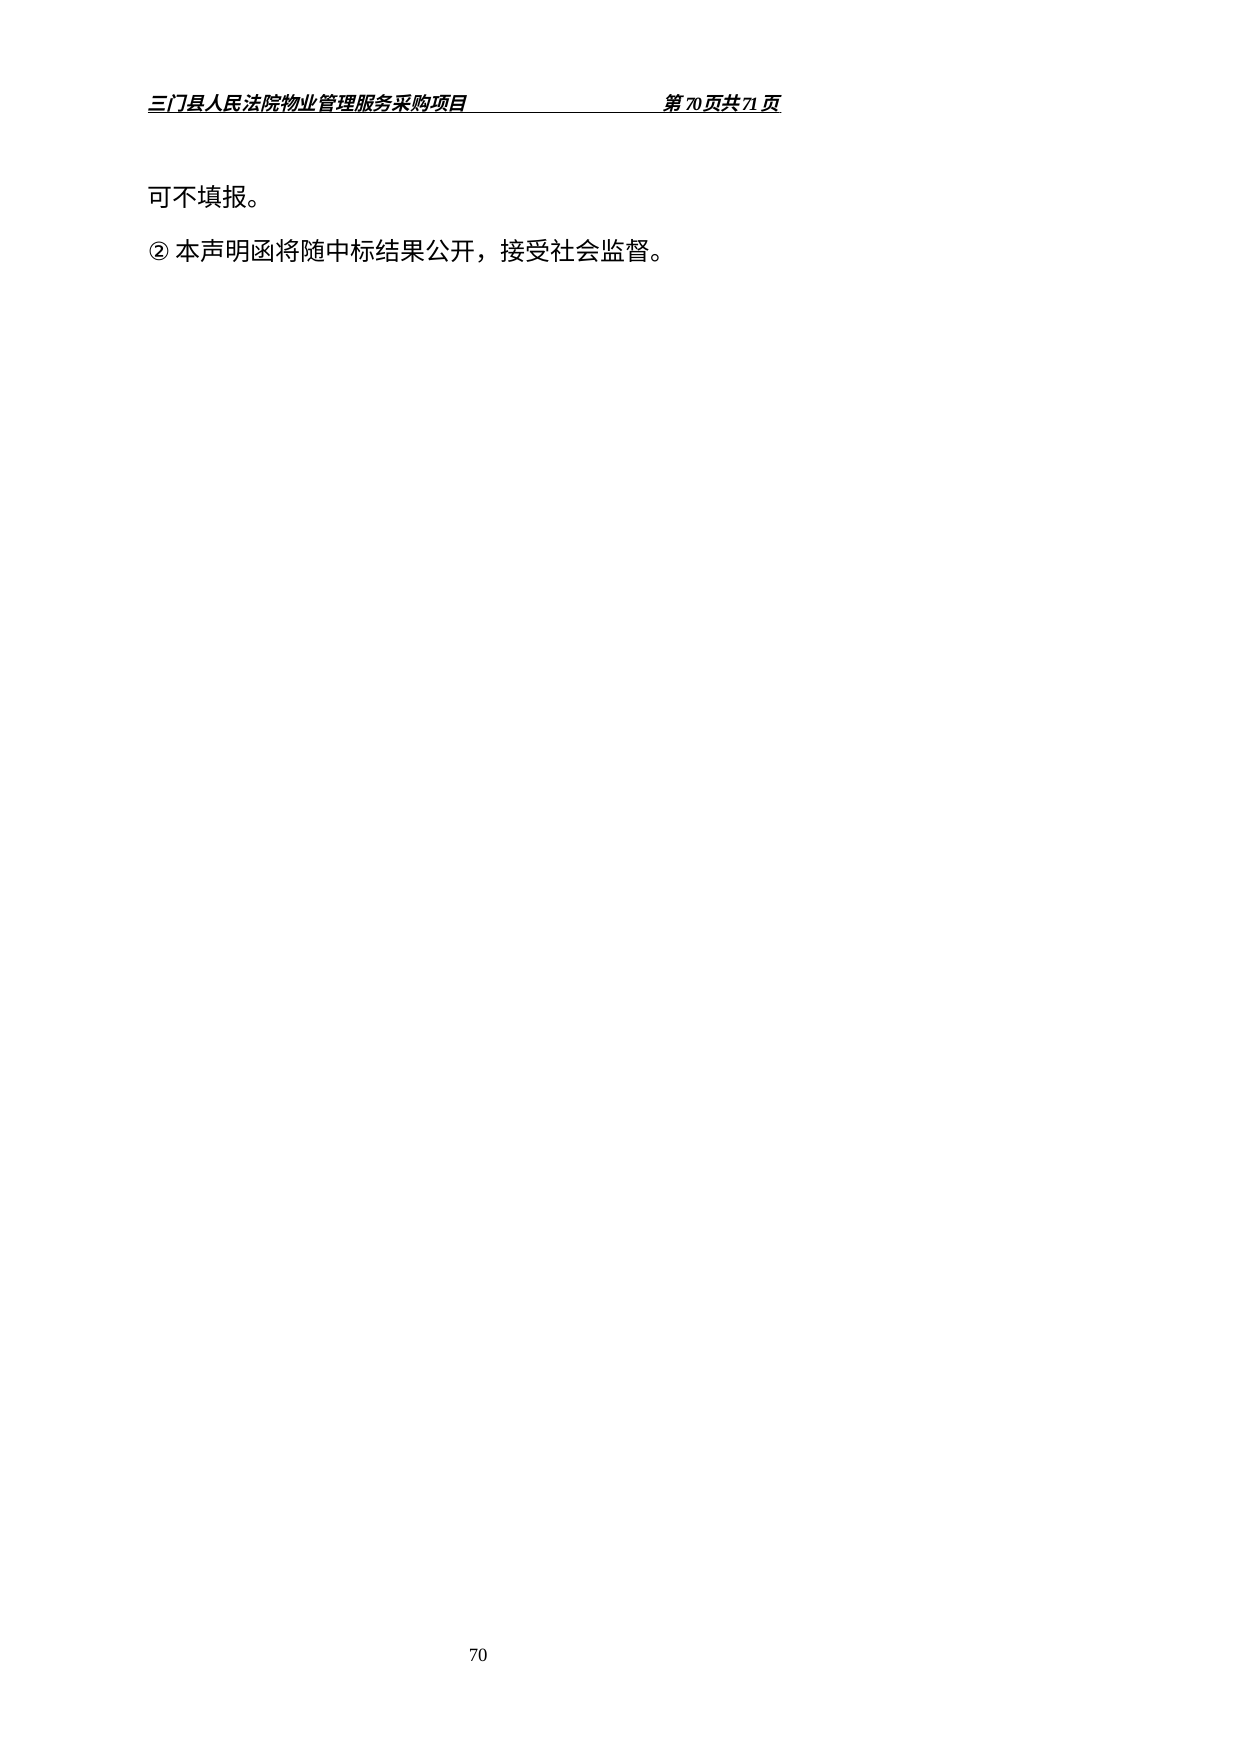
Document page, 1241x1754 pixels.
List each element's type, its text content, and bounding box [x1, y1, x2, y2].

text ②本声明函将随中标结果公开，接受社会监督。 [148, 232, 1089, 268]
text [148, 177, 1089, 213]
